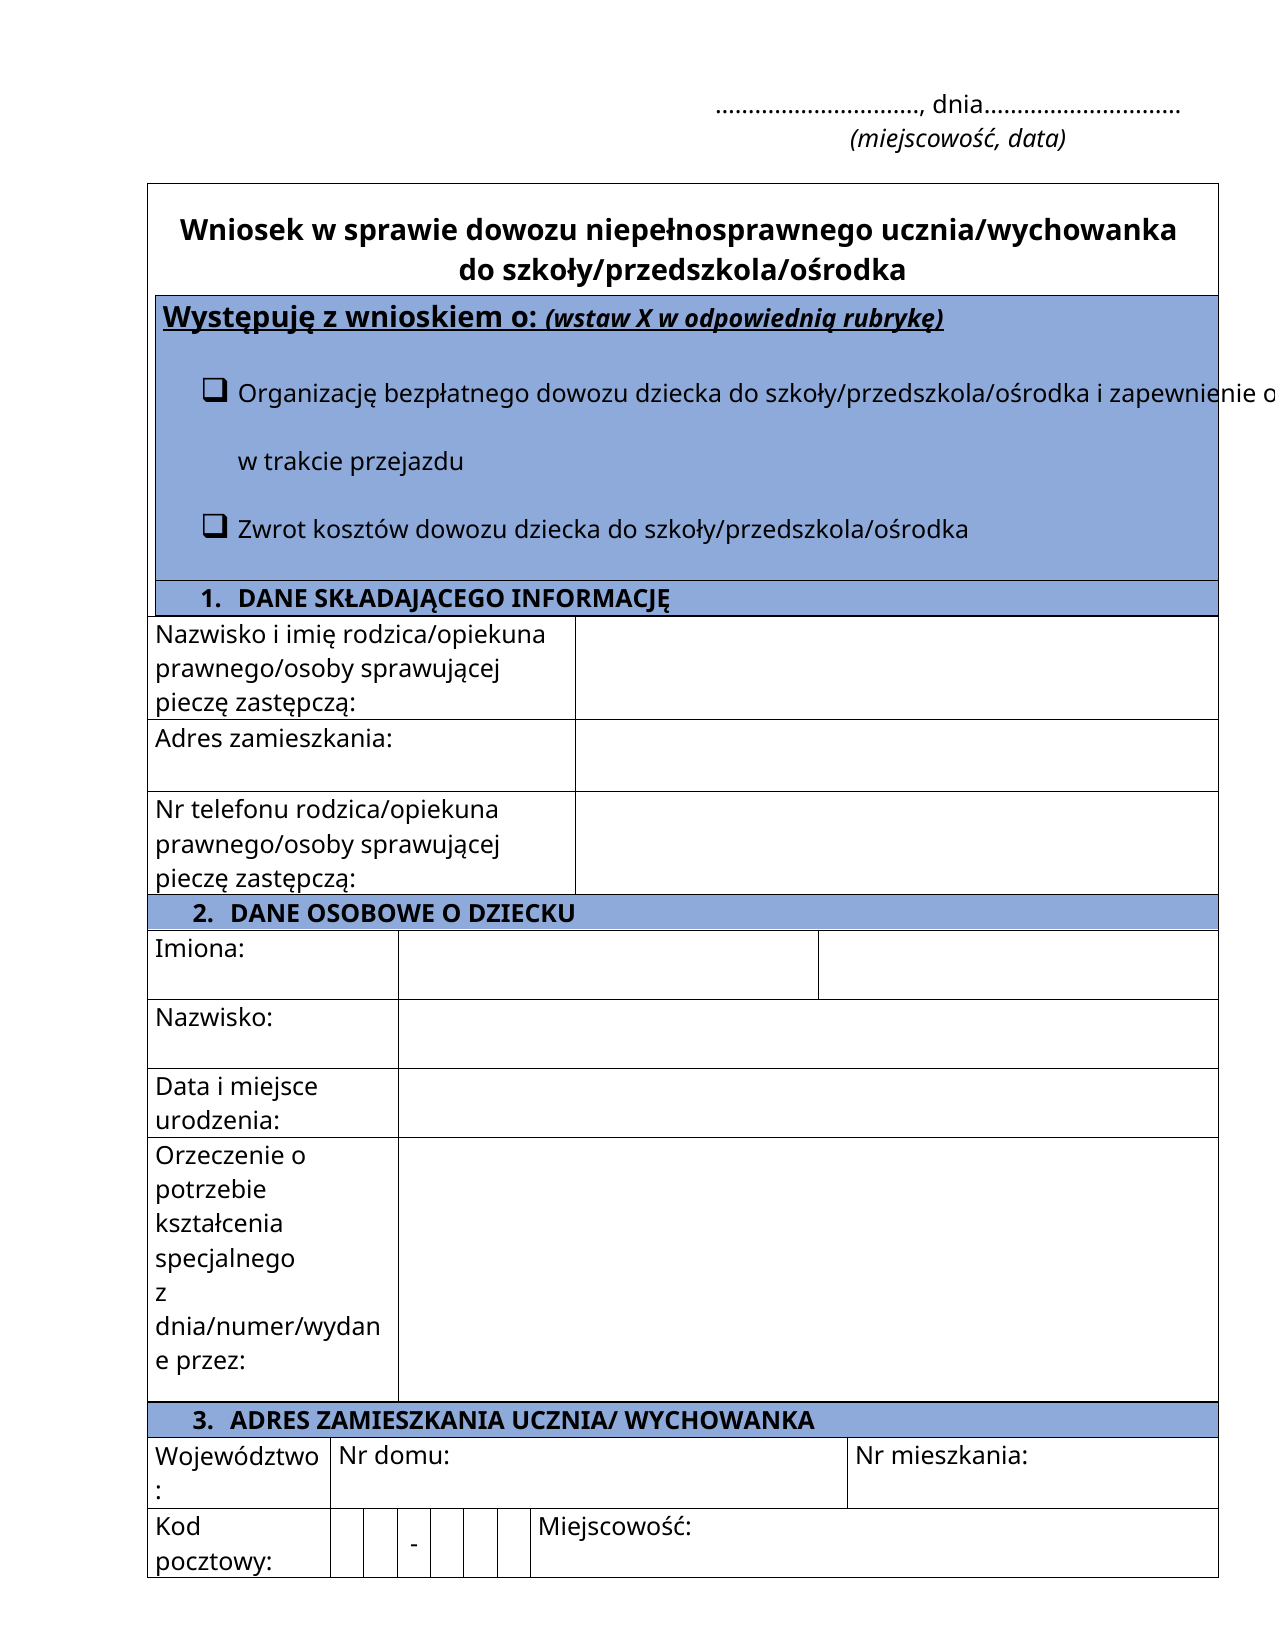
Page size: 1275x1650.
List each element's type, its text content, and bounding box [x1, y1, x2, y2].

table_cell Imiona: [148, 931, 398, 999]
table_cell [576, 792, 1218, 894]
table_cell [399, 1069, 1218, 1137]
table_cell [399, 931, 818, 999]
table_cell Orzeczenie o potrzebie kształcenia specjalnego z dnia/numer/wydane przez: [148, 1138, 398, 1401]
table_header Wniosek w sprawie dowozu niepełnosprawnego ucznia/wychowanka do szkoły/przedszkola/ośrodka [148, 184, 1218, 616]
table_cell Adres zamieszkania: [148, 720, 575, 791]
table_cell [819, 931, 1218, 999]
table_cell Nazwisko: [148, 1000, 398, 1068]
table_cell [399, 1000, 1218, 1068]
table_cell [364, 1509, 397, 1577]
table_cell DANE OSOBOWE O DZIECKU [148, 895, 1218, 929]
text …………………………., dnia………………………… [148, 86, 1181, 120]
table_cell Nazwisko i imię rodzica/opiekuna prawnego/osoby sprawującej pieczę zastępczą: [148, 617, 575, 719]
table_cell [331, 1509, 363, 1577]
table_cell Nr telefonu rodzica/opiekuna prawnego/osoby sprawującej pieczę zastępczą: [148, 792, 575, 894]
table_cell Województwo: [148, 1438, 330, 1508]
table_cell [498, 1509, 530, 1577]
table_cell Nr mieszkania: [848, 1438, 1218, 1508]
table_cell [399, 1138, 1218, 1401]
table_cell Data i miejsce urodzenia: [148, 1069, 398, 1137]
table_cell ADRES ZAMIESZKANIA UCZNIA/ WYCHOWANKA [148, 1403, 1218, 1437]
table_cell [576, 720, 1218, 791]
table_cell [576, 617, 1218, 719]
table_cell [431, 1509, 463, 1577]
table_cell Nr domu: [331, 1438, 847, 1508]
table_cell Miejscowość: [531, 1509, 1218, 1577]
text (miejscowość, data) [738, 120, 1181, 154]
table_cell Kod pocztowy: [148, 1509, 330, 1577]
table_cell [464, 1509, 497, 1577]
table_cell - [398, 1509, 430, 1577]
